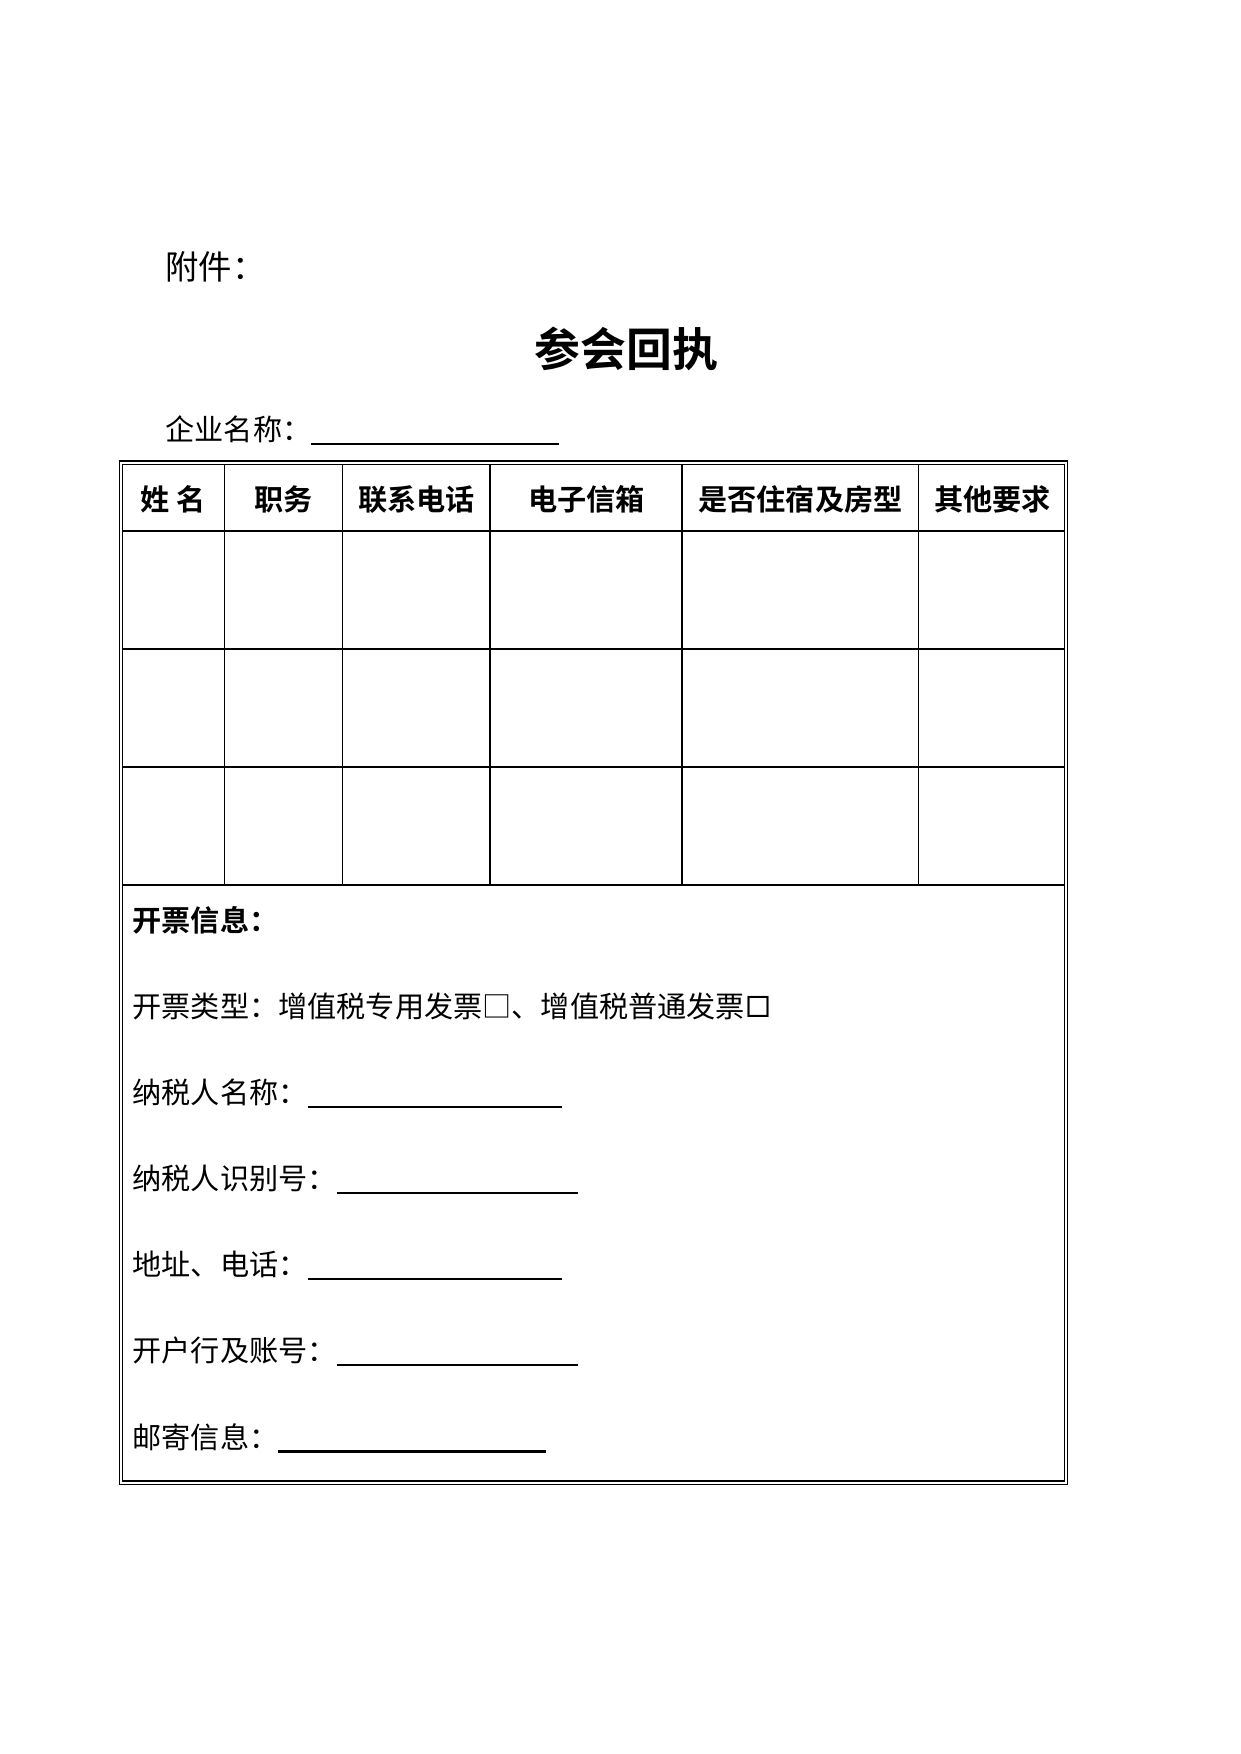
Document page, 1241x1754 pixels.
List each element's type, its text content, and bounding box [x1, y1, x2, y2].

table_header 联系电话 [343, 465, 489, 530]
table_cell [919, 650, 1064, 766]
table_cell [491, 768, 681, 884]
text 企业名称： [165, 395, 1087, 460]
table_header 其他要求 [919, 465, 1064, 530]
table_header 是否住宿及房型 [683, 465, 918, 530]
table_cell [225, 532, 342, 648]
table_header 职务 [225, 465, 342, 530]
table_cell [491, 650, 681, 766]
table_cell [123, 532, 224, 648]
table_cell [919, 768, 1064, 884]
table_cell [919, 532, 1064, 648]
table_cell 开票信息： 开票类型：增值税专用发票□、增值税普通发票 纳税人名称： 纳税人识别号： 地址、电话： 开户行及账号： 邮寄信息： [123, 886, 1064, 1480]
text 参会回执 [165, 298, 1087, 395]
table_cell [123, 768, 224, 884]
table_cell [683, 532, 918, 648]
text 附件： [165, 233, 1087, 298]
table_cell [491, 532, 681, 648]
table_cell [225, 768, 342, 884]
table_cell [343, 532, 489, 648]
table_header 电子信箱 [491, 465, 681, 530]
table_cell [343, 650, 489, 766]
table_cell [123, 650, 224, 766]
table_cell [225, 650, 342, 766]
table_header 姓 名 [123, 465, 224, 530]
table_cell [683, 650, 918, 766]
table_cell [343, 768, 489, 884]
table_cell [683, 768, 918, 884]
